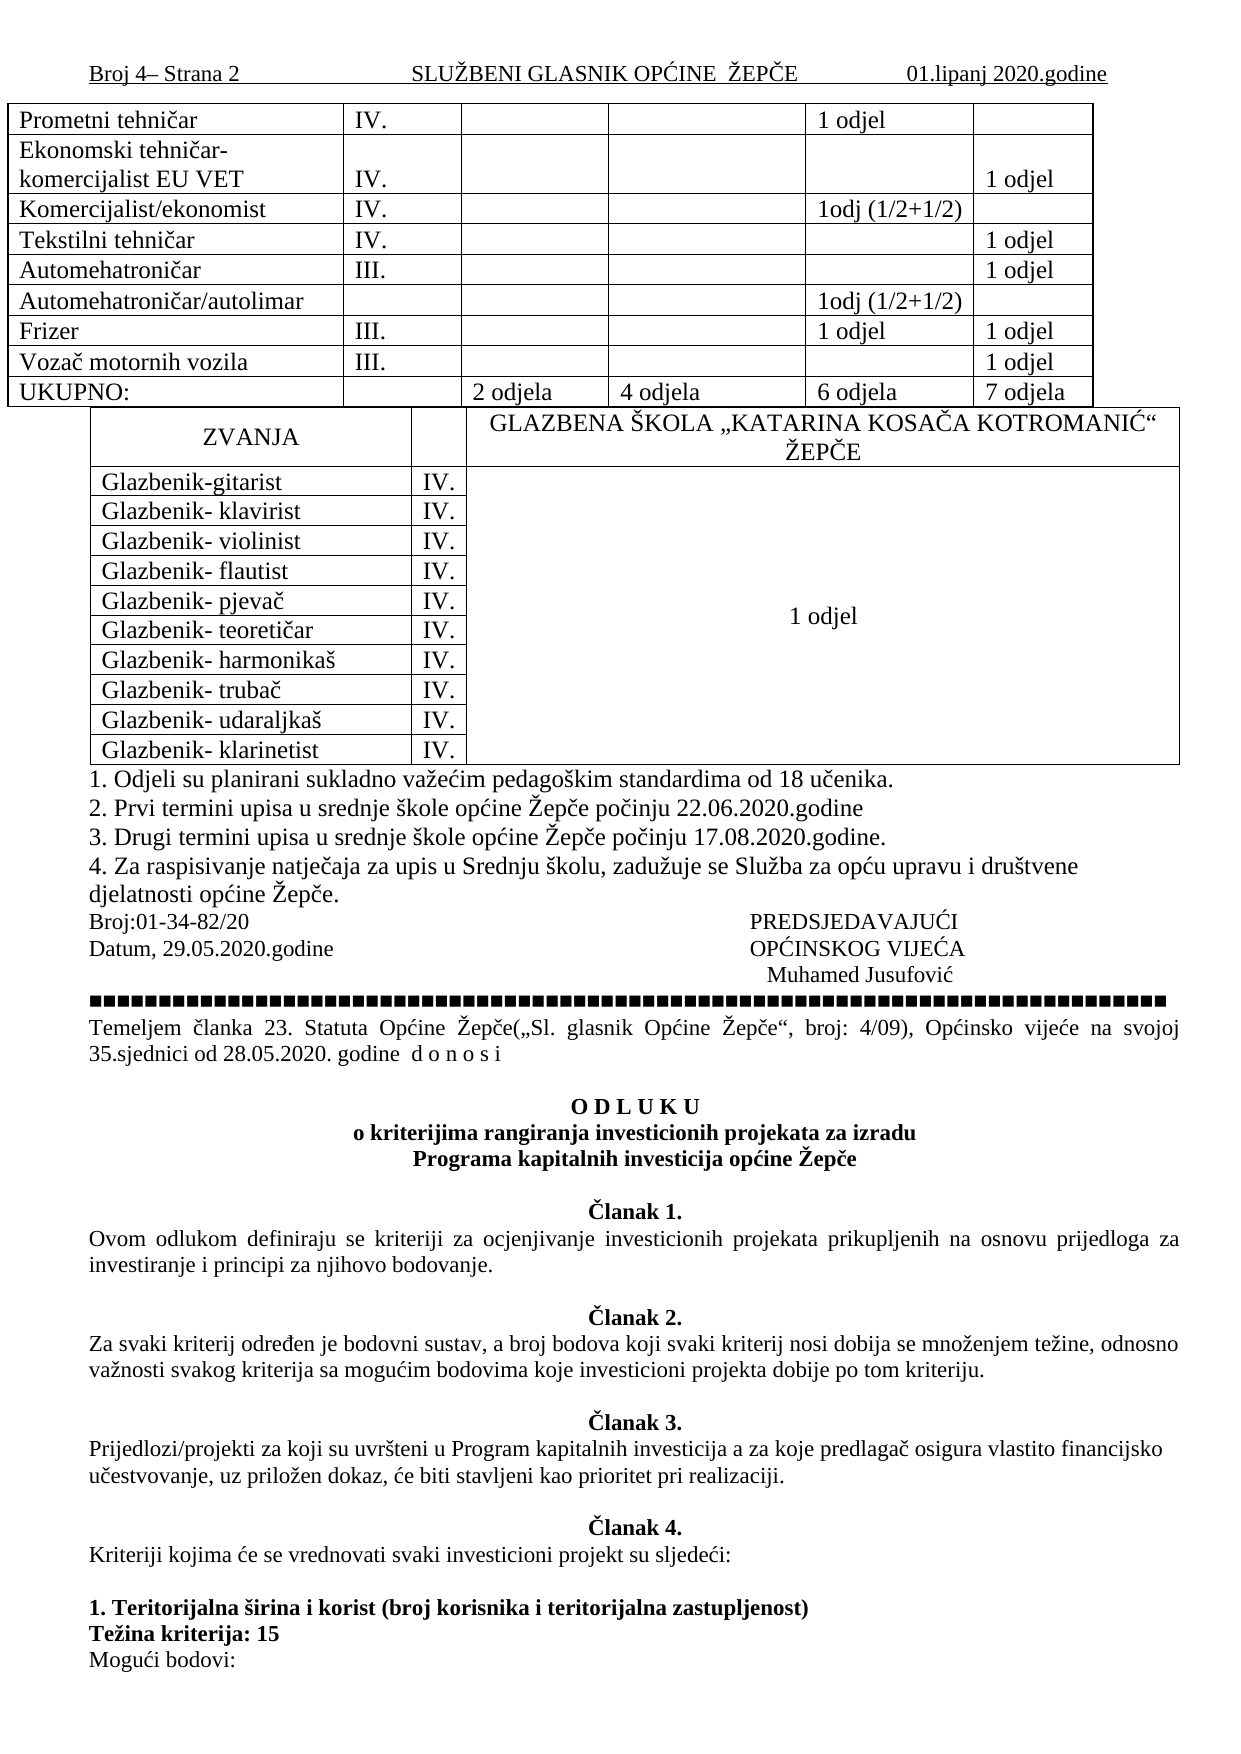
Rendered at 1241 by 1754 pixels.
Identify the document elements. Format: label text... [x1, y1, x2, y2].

text Za svaki kriterij određen je bodovni sustav, a broj bodova koji svaki kriterij nosi dobija se množenjem težine, odnosno važnosti svakog kriterija sa mogućim bodovima koje investicioni projekta dobije po tom kriteriju. [89, 1330, 1181, 1383]
table_cell [806, 255, 973, 284]
text o kriterijima rangiranja investicionih projekata za izradu [89, 1119, 1181, 1146]
table_cell [462, 285, 608, 314]
table_cell Tekstilni tehničar [9, 224, 343, 253]
table_cell [462, 135, 608, 192]
table_cell IV. [412, 586, 466, 614]
text Članak 1. [89, 1198, 1181, 1224]
table_cell IV. [412, 616, 466, 644]
table_cell [806, 135, 973, 192]
table_cell IV. [412, 526, 466, 555]
table_cell Vozač motornih vozila [9, 346, 343, 376]
table_cell III. [344, 316, 461, 345]
table_cell [609, 135, 805, 192]
text Temeljem članka 23. Statuta Općine Žepče(„Sl. glasnik Općine Žepče“, broj: 4/09), Općinsko vijeće na svojoj 35.sjednici od 28.05.2020. godine d o n o s i [89, 1014, 1181, 1066]
table_cell Glazbenik- klarinetist [91, 735, 411, 763]
table_cell [462, 316, 608, 345]
table_cell [974, 194, 1092, 223]
table_cell [609, 316, 805, 345]
table_cell Glazbenik- teoretičar [91, 616, 411, 644]
table_cell 1 odjel [467, 467, 1179, 763]
table_cell III. [344, 346, 461, 376]
text Članak 2. [89, 1304, 1181, 1330]
table_cell [462, 194, 608, 223]
table_cell Glazbenik- violinist [91, 526, 411, 555]
table_cell Automehatroničar [9, 255, 343, 284]
table_cell [974, 285, 1092, 314]
table_cell IV. [344, 224, 461, 253]
table_cell Glazbenik- harmonikaš [91, 645, 411, 674]
table_cell 1 odjel [974, 224, 1092, 253]
text Programa kapitalnih investicija općine Žepče [89, 1146, 1181, 1172]
text Ovom odlukom definiraju se kriteriji za ocjenjivanje investicionih projekata prikupljenih na osnovu prijedloga za investiranje i principi za njihovo bodovanje. [89, 1224, 1181, 1277]
table_cell IV. [412, 467, 466, 495]
table_cell Glazbenik- flautist [91, 556, 411, 585]
text Muhamed Jusufović [89, 961, 1181, 987]
table_cell IV. [412, 556, 466, 585]
table_cell IV. [344, 104, 461, 134]
table_cell Ekonomski tehničar-komercijalist EU VET [9, 135, 343, 192]
text 1. Teritorijalna širina i korist (broj korisnika i teritorijalna zastupljenost) [89, 1593, 1181, 1620]
table_cell 1 odjel [974, 346, 1092, 376]
text O D L U K U [89, 1093, 1181, 1119]
table_cell [609, 285, 805, 314]
text Članak 4. [89, 1514, 1181, 1541]
text Mogući bodovi: [89, 1646, 1181, 1673]
table_cell IV. [344, 194, 461, 223]
table_cell Glazbenik-gitarist [91, 467, 411, 495]
text Članak 3. [89, 1409, 1181, 1435]
table_header GLAZBENA ŠKOLA „KATARINA KOSAČA KOTROMANIĆ“ ŽEPČE [467, 408, 1179, 466]
table_cell [462, 104, 608, 134]
table_cell [462, 346, 608, 376]
table_cell IV. [412, 735, 466, 763]
table_cell Glazbenik- klavirist [91, 496, 411, 525]
table_cell [462, 255, 608, 284]
table_cell UKUPNO: [9, 377, 343, 406]
text 1. Odjeli su planirani sukladno važećim pedagoškim standardima od 18 učenika. 2. Prvi termini upisa u srednje škole općine Žepče počinju 22.06.2020.godine 3. Drugi termini upisa u srednje škole općine Žepče počinju 17.08.2020.godine. 4. Za raspisivanje natječaja za upis u Srednju školu, zadužuje se Služba za opću upravu i društvene djelatnosti općine Žepče. [89, 764, 1181, 908]
text Težina kriterija: 15 [89, 1620, 1181, 1646]
table_header ZVANJA [91, 408, 411, 466]
table_cell [806, 346, 973, 376]
table_cell [609, 255, 805, 284]
text Datum, 29.05.2020.godine OPĆINSKOG VIJEĆA [89, 935, 1181, 961]
text ■■■■■■■■■■■■■■■■■■■■■■■■■■■■■■■■■■■■■■■■■■■■■■■■■■■■■■■■■■■■■■■■■■■■■■■■■■■■■■ [89, 987, 1181, 1014]
table_cell [344, 285, 461, 314]
table_cell [609, 194, 805, 223]
table_cell [806, 224, 973, 253]
text Kriteriji kojima će se vrednovati svaki investicioni projekt su sljedeći: [89, 1541, 1181, 1567]
text Prijedlozi/projekti za koji su uvršteni u Program kapitalnih investicija a za koje predlagač osigura vlastito financijsko učestvovanje, uz priložen dokaz, će biti stavljeni kao prioritet pri realizaciji. [89, 1435, 1181, 1488]
table_header [412, 408, 466, 466]
table_cell 4 odjela [609, 377, 805, 406]
table_cell 2 odjela [462, 377, 608, 406]
table_cell 1 odjel [806, 316, 973, 345]
table_cell [609, 224, 805, 253]
table_cell 7 odjela [974, 377, 1092, 406]
table_cell III. [344, 255, 461, 284]
table_cell IV. [412, 496, 466, 525]
table_cell 1 odjel [806, 104, 973, 134]
table_cell IV. [412, 675, 466, 704]
table_cell 1odj (1/2+1/2) [806, 285, 973, 314]
table_cell IV. [412, 645, 466, 674]
table_cell [974, 104, 1092, 134]
text Broj:01-34-82/20 PREDSJEDAVAJUĆI [89, 908, 1181, 935]
table_cell Glazbenik- trubač [91, 675, 411, 704]
table_cell Komercijalist/ekonomist [9, 194, 343, 223]
table_cell 1 odjel [974, 135, 1092, 192]
table_cell Glazbenik- udaraljkaš [91, 705, 411, 734]
table_cell 6 odjela [806, 377, 973, 406]
table_cell Glazbenik- pjevač [91, 586, 411, 614]
table_cell 1odj (1/2+1/2) [806, 194, 973, 223]
table_cell IV. [344, 135, 461, 192]
table_cell Automehatroničar/autolimar [9, 285, 343, 314]
table_cell [462, 224, 608, 253]
table_cell [609, 104, 805, 134]
table_cell Frizer [9, 316, 343, 345]
table_cell [609, 346, 805, 376]
table_cell 1 odjel [974, 316, 1092, 345]
table_cell 1 odjel [974, 255, 1092, 284]
table_cell IV. [412, 705, 466, 734]
table_cell Prometni tehničar [9, 104, 343, 134]
table_cell [344, 377, 461, 406]
